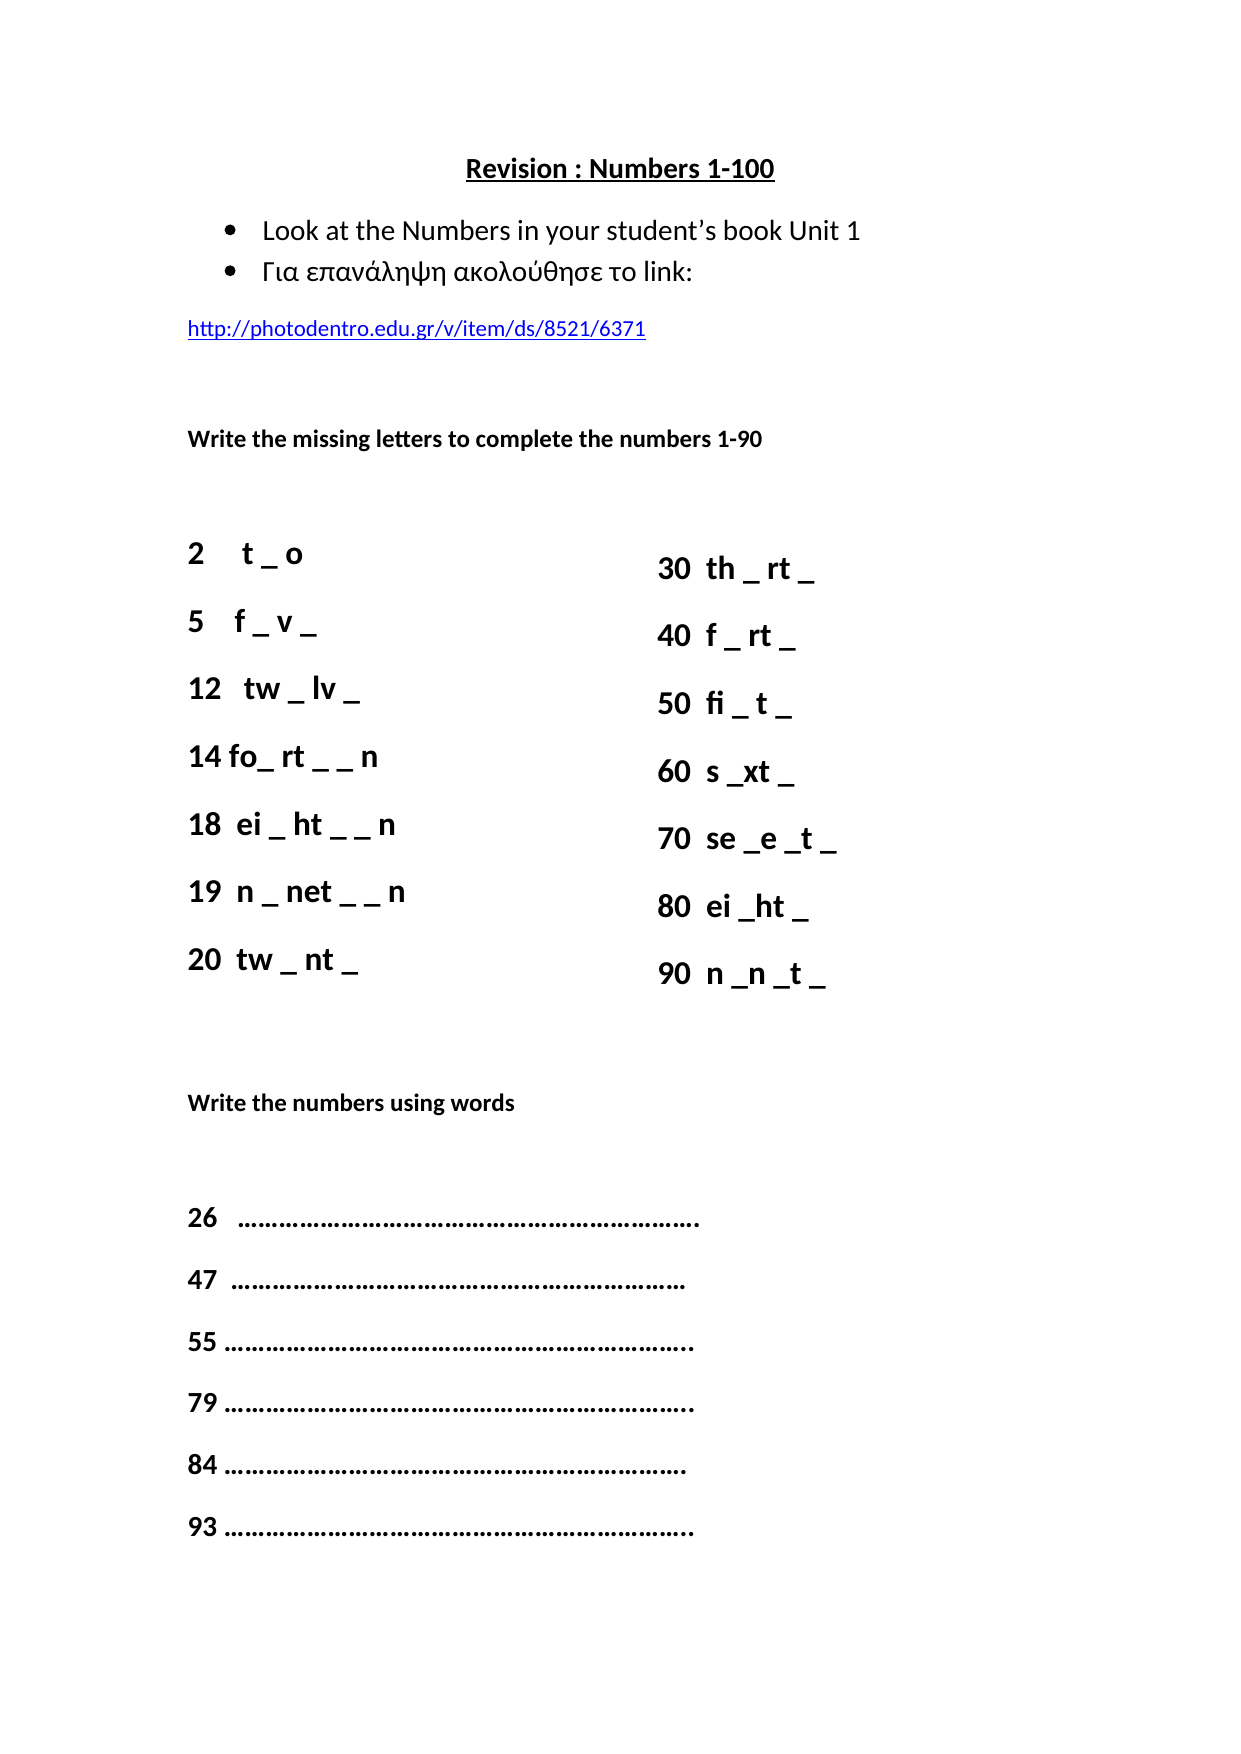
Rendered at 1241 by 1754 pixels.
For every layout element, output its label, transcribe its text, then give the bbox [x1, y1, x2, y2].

list Για επανάληψη ακολούθησε τo link: [225, 253, 1053, 288]
text Revision : Numbers 1-100 [187, 150, 1053, 186]
text 80 ei _ht _ [657, 885, 1053, 926]
text 5 f _ v _ [187, 600, 583, 641]
text 19 n _ net _ _ n [187, 870, 583, 911]
text 55 ………………………………………………………….. [187, 1323, 1053, 1358]
text http://photodentro.edu.gr/v/item/ds/8521/6371 [187, 314, 1053, 342]
text 30 th _ rt _ [657, 547, 1053, 587]
text 79 ………………………………………………………….. [187, 1384, 1053, 1420]
text 90 n _n _t _ [657, 952, 1053, 993]
text 47 ………………………………………………………… [187, 1261, 1053, 1297]
text 18 ei _ ht _ _ n [187, 803, 583, 843]
text Write the missing letters to complete the numbers 1-90 [187, 423, 1053, 454]
text 2 t _ o [187, 532, 583, 573]
list Look at the Numbers in your student’s book Unit 1 [225, 212, 1053, 247]
text 12 tw _ lv _ [187, 667, 583, 708]
text 20 tw _ nt _ [187, 938, 583, 978]
text 26 …………………………………………………………. [187, 1199, 1053, 1235]
text 84 …………………………………………………………. [187, 1446, 1053, 1482]
text 93 ………………………………………………………….. [187, 1508, 1053, 1544]
text Write the numbers using words [187, 1088, 1053, 1118]
text 50 fi _ t _ [657, 682, 1053, 723]
text 40 f _ rt _ [657, 614, 1053, 655]
text 70 se _e _t _ [657, 817, 1053, 858]
text 14 fo_ rt _ _ n [187, 735, 583, 776]
text 60 s _xt _ [657, 749, 1053, 790]
